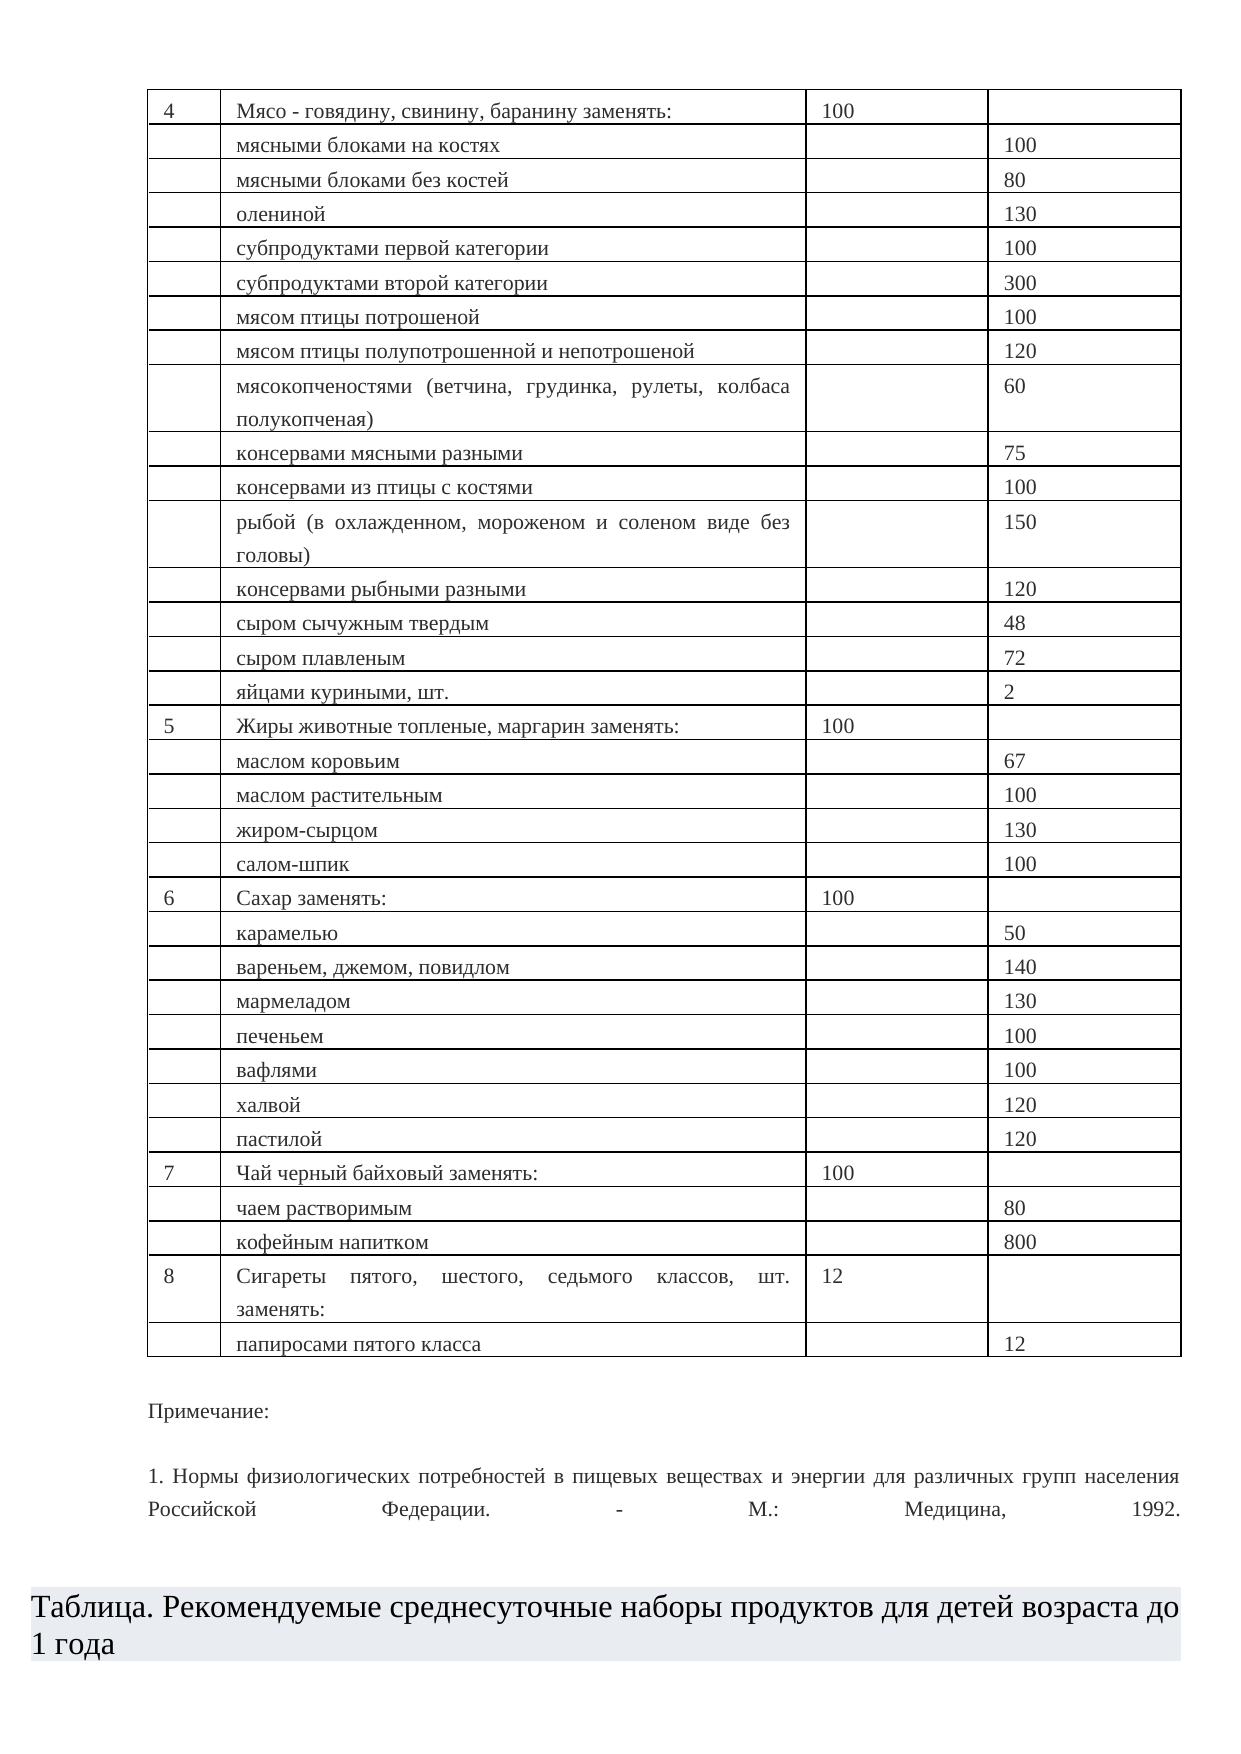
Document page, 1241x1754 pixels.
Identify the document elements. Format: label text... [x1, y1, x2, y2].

table_cell [148, 980, 220, 1014]
table_cell 100 [989, 228, 1180, 261]
table_cell [807, 1118, 987, 1151]
table_cell 2 [989, 672, 1180, 704]
table_cell [148, 330, 220, 364]
table_cell [807, 331, 987, 364]
table_cell Сахар заменять: [221, 878, 805, 911]
table_cell 8 [148, 1255, 220, 1321]
table_cell [989, 1153, 1180, 1186]
table_cell 100 [989, 775, 1180, 807]
table_cell мясом птицы полупотрошенной и непотрошеной [221, 331, 805, 364]
table_cell [807, 432, 987, 465]
table_cell 60 [989, 365, 1180, 431]
table_cell [148, 843, 220, 876]
table_cell [807, 1015, 987, 1048]
table_cell 120 [989, 568, 1180, 601]
table_cell [989, 1256, 1180, 1321]
table_cell Сигареты пятого, шестого, седьмого классов, шт. заменять: [221, 1256, 805, 1321]
table_cell 100 [807, 1153, 987, 1186]
table_cell 100 [989, 125, 1180, 157]
table_cell кофейным напитком [221, 1222, 805, 1254]
table_cell 100 [807, 90, 987, 123]
table_cell 100 [989, 467, 1180, 499]
table_cell сыром плавленым [221, 637, 805, 670]
table_cell [148, 671, 220, 704]
text Таблица. Рекомендуемые среднесуточные наборы продуктов для детей возраста до 1 года [31, 1587, 1181, 1661]
table_cell [148, 568, 220, 601]
table_cell Жиры животные топленые, маргарин заменять: [221, 706, 805, 739]
table_cell карамелью [221, 912, 805, 945]
text 1. Нормы физиологических потребностей в пищевых веществах и энергии для различных групп населения Российской Федерации. - М.: Медицина, 1992. [148, 1456, 1181, 1587]
table_cell 120 [989, 1118, 1180, 1151]
table_cell [807, 365, 987, 431]
table_cell 800 [989, 1222, 1180, 1254]
table_cell [148, 296, 220, 329]
table_cell [148, 1187, 220, 1220]
table_cell 300 [989, 262, 1180, 295]
table_cell [148, 1049, 220, 1082]
table_cell 80 [989, 1187, 1180, 1220]
table_cell 120 [989, 1084, 1180, 1117]
table_cell 120 [989, 331, 1180, 364]
table_cell халвой [221, 1084, 805, 1117]
table_cell 67 [989, 740, 1180, 773]
table_cell [148, 1084, 220, 1117]
table_cell [807, 297, 987, 329]
table_cell мясом птицы потрошеной [221, 297, 805, 329]
table_cell вафлями [221, 1050, 805, 1082]
table_cell [148, 193, 220, 226]
table_cell [807, 568, 987, 601]
table_cell печеньем [221, 1015, 805, 1048]
table_cell консервами мясными разными [221, 432, 805, 465]
table_cell [989, 90, 1180, 123]
table_cell 80 [989, 159, 1180, 192]
table_cell 100 [989, 1050, 1180, 1082]
table_cell [148, 365, 220, 431]
table_cell [148, 740, 220, 773]
table_cell мясными блоками на костях [221, 125, 805, 157]
table_cell [989, 706, 1180, 739]
table_cell [807, 637, 987, 670]
table_cell яйцами куриными, шт. [221, 672, 805, 704]
table_cell 48 [989, 603, 1180, 636]
table_cell [807, 981, 987, 1014]
table_cell салом-шпик [221, 843, 805, 876]
table_cell пастилой [221, 1118, 805, 1151]
table_cell [807, 262, 987, 295]
table_cell [807, 1187, 987, 1220]
table_cell [807, 740, 987, 773]
table_cell 100 [807, 878, 987, 911]
table_cell [807, 159, 987, 192]
table_cell 130 [989, 193, 1180, 226]
table_cell [807, 1323, 987, 1356]
table_cell олениной [221, 193, 805, 226]
table_cell маслом коровьим [221, 740, 805, 773]
table_cell маслом растительным [221, 775, 805, 807]
table_cell [807, 809, 987, 842]
table_cell [807, 1222, 987, 1254]
table_cell Мясо - говядину, свинину, баранину заменять: [221, 90, 805, 123]
table_cell [989, 878, 1180, 911]
table_cell [807, 947, 987, 979]
table_cell 100 [807, 706, 987, 739]
table_cell [807, 603, 987, 636]
table_cell [148, 1015, 220, 1048]
table_cell [148, 912, 220, 945]
table_cell 75 [989, 432, 1180, 465]
table_cell чаем растворимым [221, 1187, 805, 1220]
table_cell консервами из птицы с костями [221, 467, 805, 499]
table_cell [148, 159, 220, 192]
table_cell [807, 775, 987, 807]
table_cell 6 [148, 877, 220, 911]
table_cell 12 [989, 1323, 1180, 1356]
table_cell [148, 946, 220, 979]
table_cell 50 [989, 912, 1180, 945]
table_cell [807, 1084, 987, 1117]
table_cell [807, 843, 987, 876]
table_cell [148, 262, 220, 295]
table_cell вареньем, джемом, повидлом [221, 947, 805, 979]
table_cell [148, 774, 220, 807]
text Примечание: [148, 1357, 1181, 1456]
table_cell [148, 602, 220, 636]
table_cell мясокопченостями (ветчина, грудинка, рулеты, колбаса полукопченая) [221, 365, 805, 431]
table_cell [807, 193, 987, 226]
table_cell 130 [989, 809, 1180, 842]
table_cell [807, 1050, 987, 1082]
table_cell 12 [807, 1256, 987, 1321]
table_cell мармеладом [221, 981, 805, 1014]
table_cell [148, 1118, 220, 1151]
table_cell сыром сычужным твердым [221, 603, 805, 636]
table_cell папиросами пятого класса [221, 1323, 805, 1356]
table_cell [148, 1221, 220, 1254]
table_cell [148, 809, 220, 842]
table_cell 130 [989, 981, 1180, 1014]
table_cell [148, 501, 220, 567]
table_cell [807, 125, 987, 157]
table_cell субпродуктами первой категории [221, 228, 805, 261]
table_cell 7 [148, 1152, 220, 1186]
table_cell 140 [989, 947, 1180, 979]
table_cell [148, 637, 220, 670]
table_cell 4 [148, 90, 220, 123]
table_cell рыбой (в охлажденном, мороженом и соленом виде без головы) [221, 501, 805, 567]
table_cell [148, 466, 220, 499]
table_cell 100 [989, 843, 1180, 876]
table_cell 100 [989, 1015, 1180, 1048]
table_cell 72 [989, 637, 1180, 670]
table_cell субпродуктами второй категории [221, 262, 805, 295]
table_cell 150 [989, 501, 1180, 567]
table_cell [148, 1323, 220, 1356]
table_cell Чай черный байховый заменять: [221, 1153, 805, 1186]
table_cell [807, 501, 987, 567]
table_cell [807, 672, 987, 704]
table_cell [807, 467, 987, 499]
table_cell консервами рыбными разными [221, 568, 805, 601]
table_cell жиром-сырцом [221, 809, 805, 842]
table_cell [807, 912, 987, 945]
table_cell [807, 228, 987, 261]
table_cell [148, 432, 220, 465]
table_cell [148, 227, 220, 261]
table_cell мясными блоками без костей [221, 159, 805, 192]
table_cell 5 [148, 705, 220, 739]
table_cell 100 [989, 297, 1180, 329]
table_cell [148, 124, 220, 157]
